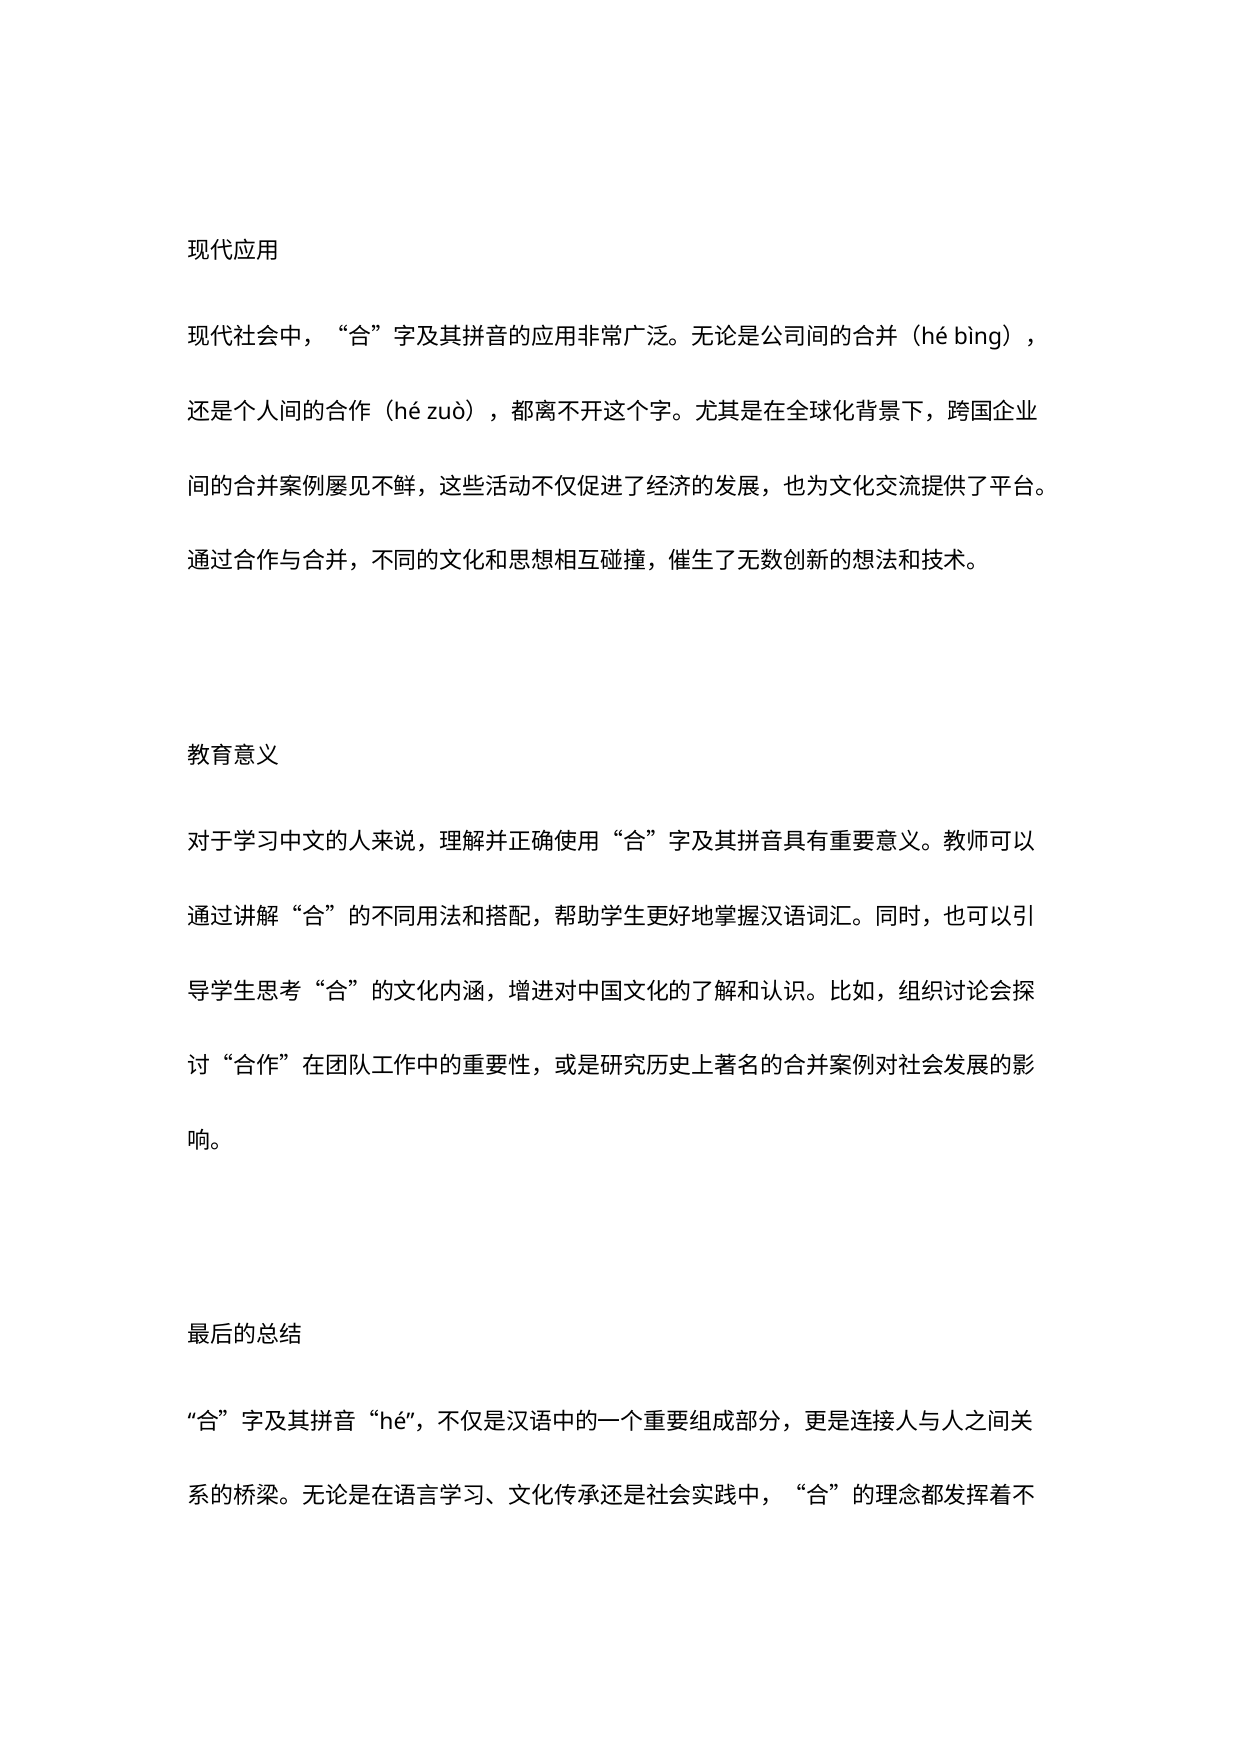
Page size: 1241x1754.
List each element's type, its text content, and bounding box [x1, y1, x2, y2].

text 对于学习中文的人来说，理解并正确使用“合”字及其拼音具有重要意义。教师可以通过讲解“合”的不同用法和搭配，帮助学生更好地掌握汉语词汇。同时，也可以引导学生思考“合”的文化内涵，增进对中国文化的了解和认识。比如，组织讨论会探讨“合作”在团队工作中的重要性，或是研究历史上著名的合并案例对社会发展的影响。 [187, 807, 1053, 1171]
text 现代社会中，“合”字及其拼音的应用非常广泛。无论是公司间的合并（hé bìng），还是个人间的合作（hé zuò），都离不开这个字。尤其是在全球化背景下，跨国企业间的合并案例屡见不鲜，这些活动不仅促进了经济的发展，也为文化交流提供了平台。通过合作与合并，不同的文化和思想相互碰撞，催生了无数创新的想法和技术。 [187, 302, 1053, 591]
text 教育意义 [187, 721, 1053, 786]
text 最后的总结 [187, 1300, 1053, 1365]
text 现代应用 [187, 216, 1053, 281]
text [187, 1387, 1053, 1527]
